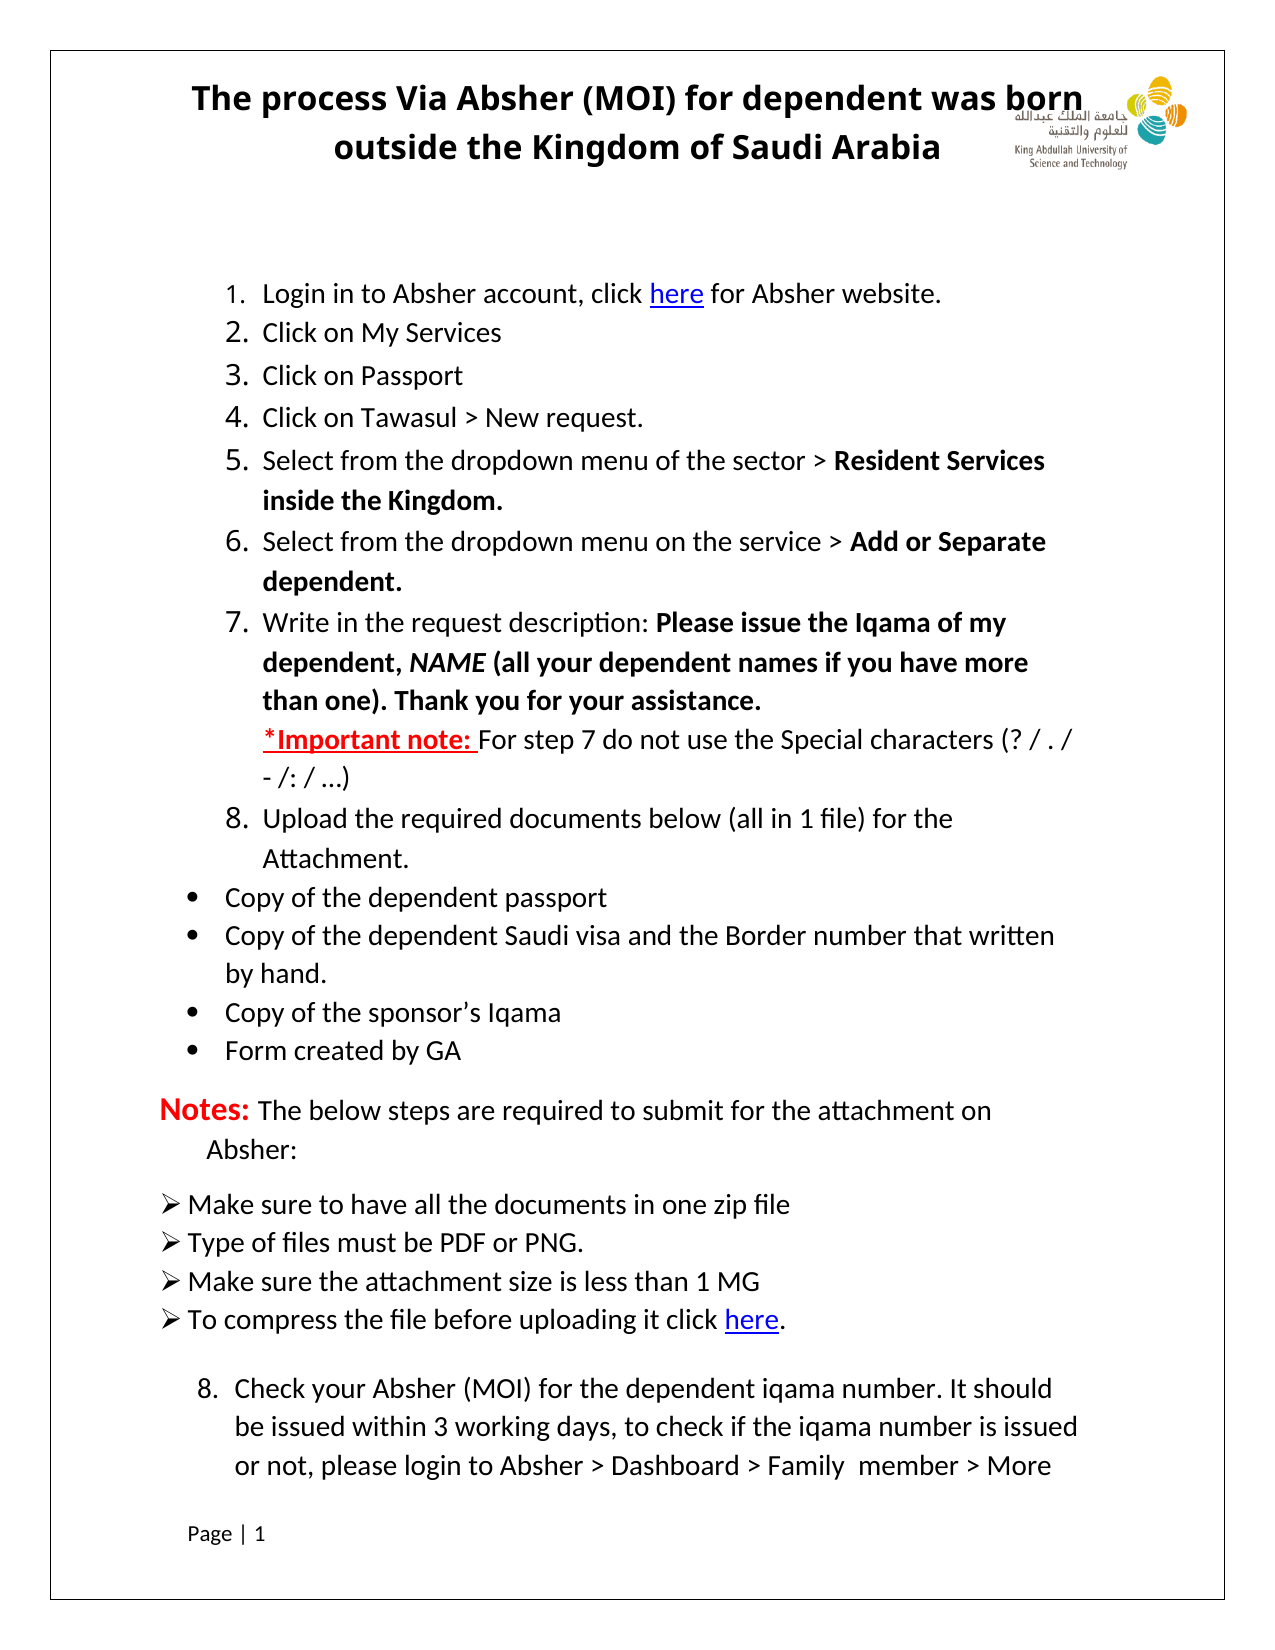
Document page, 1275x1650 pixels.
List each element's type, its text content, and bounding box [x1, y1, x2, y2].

list Select from the dropdown menu on the service > Add or Separate dependent. [225, 521, 1087, 599]
text Notes: The below steps are required to submit for the attachment on Absher: [159, 1087, 1087, 1167]
list Type of files must be PDF or PNG. [159, 1224, 1087, 1260]
list Upload the required documents below (all in 1 file) for the Attachment. [225, 798, 1087, 876]
list Copy of the dependent passport [187, 879, 1087, 914]
list Select from the dropdown menu of the sector > Resident Services inside the Kingdom. [225, 439, 1087, 518]
list Click on My Services [225, 311, 1087, 351]
list Write in the request description: Please issue the Iqama of my dependent, NAME (all your dependent names if you have more than one). Thank you for your assistance. [225, 601, 1087, 718]
list *Important note: For step 7 do not use the Special characters (? / . / - /: / …) [262, 721, 1087, 795]
list Copy of the dependent Saudi visa and the Border number that written by hand. [187, 917, 1087, 991]
list Login in to Absher account, click here for Absher website. [225, 274, 1087, 311]
list Make sure to have all the documents in one zip file [159, 1186, 1087, 1222]
list Make sure the attachment size is less than 1 MG [159, 1263, 1087, 1299]
list Click on Passport [225, 354, 1087, 394]
list Click on Tawasul > New request. [225, 397, 1087, 436]
list Copy of the sponsor’s Iqama [187, 994, 1087, 1029]
list Form created by GA [187, 1032, 1087, 1068]
picture [1007, 66, 1193, 173]
list To compress the file before uploading it click here. [159, 1301, 1087, 1337]
